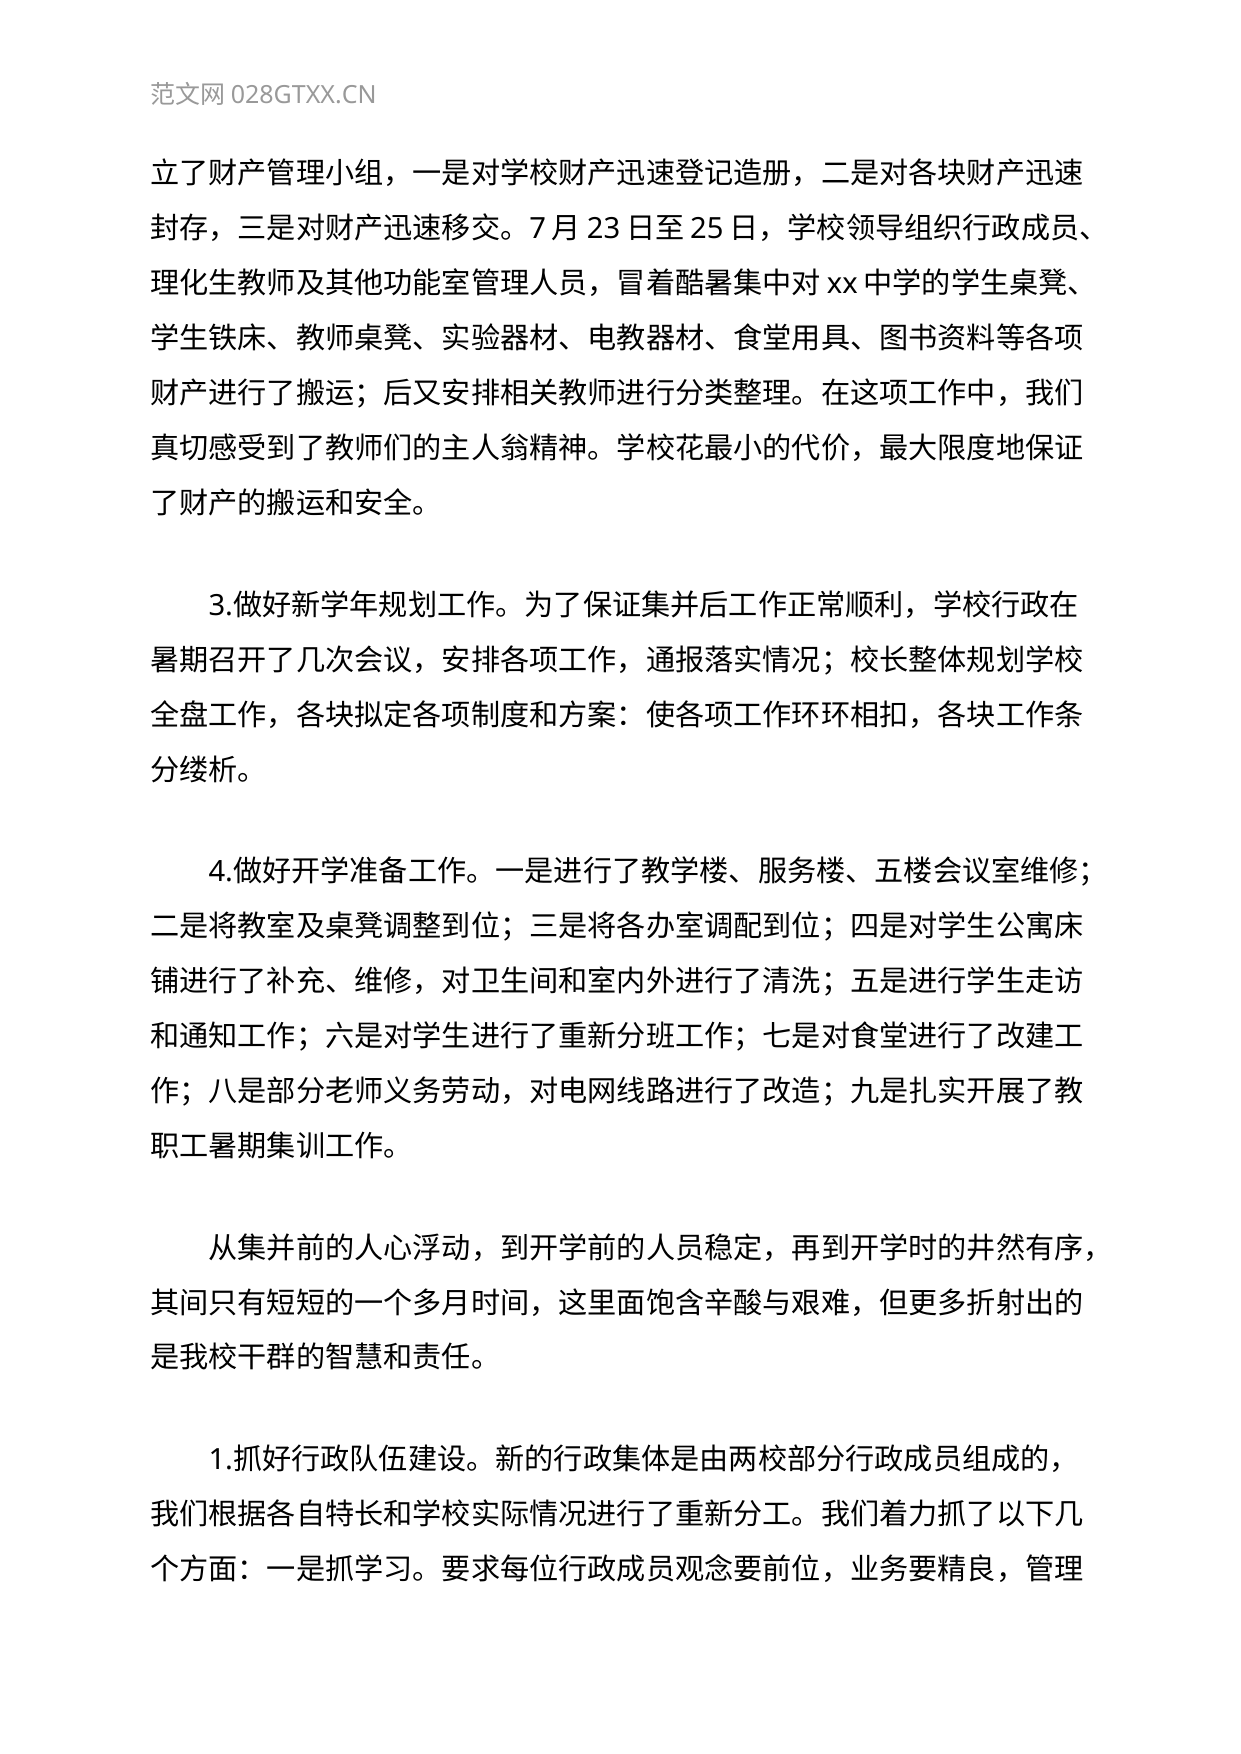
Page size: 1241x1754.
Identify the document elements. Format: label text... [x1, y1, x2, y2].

text 3.做好新学年规划工作。为了保证集并后工作正常顺利，学校行政在暑期召开了几次会议，安排各项工作，通报落实情况；校长整体规划学校全盘工作，各块拟定各项制度和方案：使各项工作环环相扣，各块工作条分缕析。 [150, 581, 1090, 788]
text 从集并前的人心浮动，到开学前的人员稳定，再到开学时的井然有序，其间只有短短的一个多月时间，这里面饱含辛酸与艰难，但更多折射出的是我校干群的智慧和责任。 [150, 1224, 1090, 1376]
text 4.做好开学准备工作。一是进行了教学楼、服务楼、五楼会议室维修；二是将教室及桌凳调整到位；三是将各办室调配到位；四是对学生公寓床铺进行了补充、维修，对卫生间和室内外进行了清洗；五是进行学生走访和通知工作；六是对学生进行了重新分班工作；七是对食堂进行了改建工作；八是部分老师义务劳动，对电网线路进行了改造；九是扎实开展了教职工暑期集训工作。 [150, 848, 1090, 1165]
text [150, 150, 1090, 522]
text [150, 1436, 1090, 1588]
